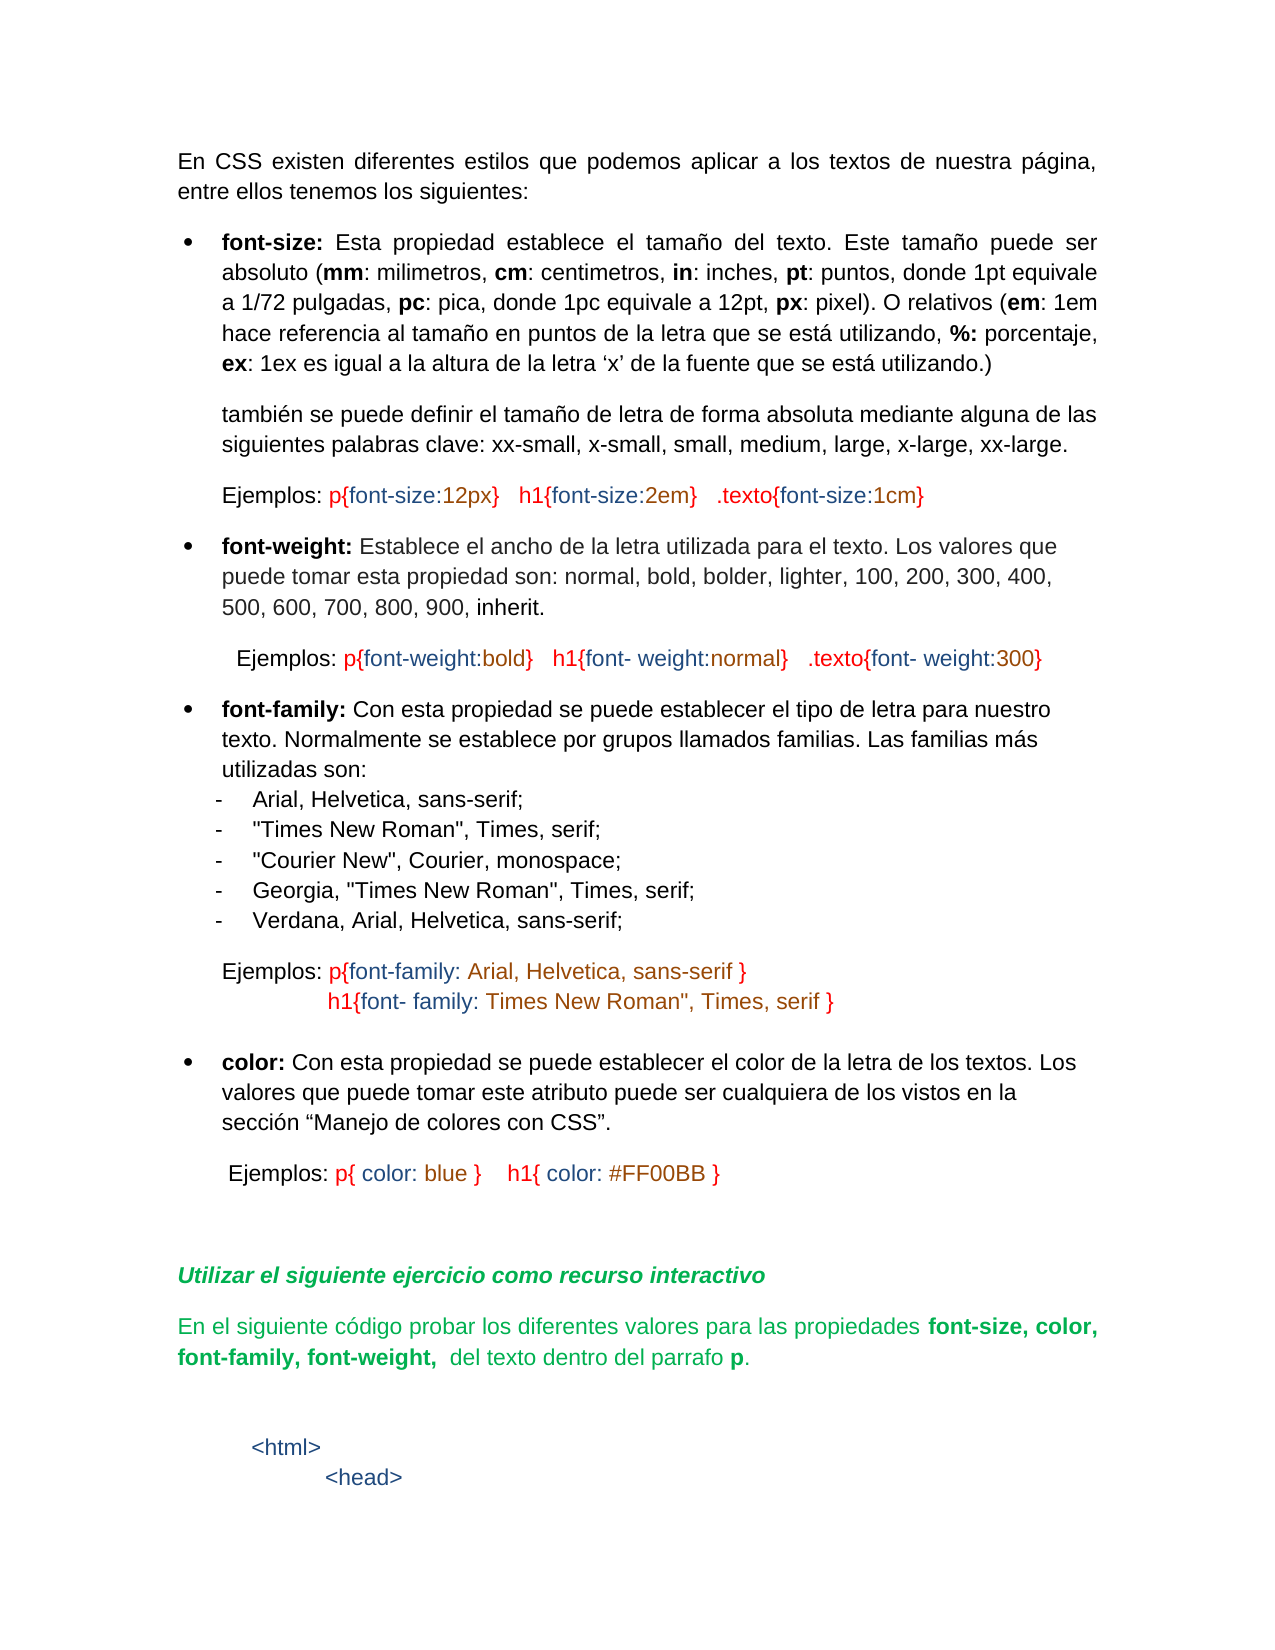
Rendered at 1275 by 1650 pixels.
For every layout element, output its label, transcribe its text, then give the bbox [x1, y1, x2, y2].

text Ejemplos: p{ color: blue } h1{ color: #FF00BB } [222, 1160, 1098, 1186]
list font-size: Esta propiedad establece el tamaño del texto. Este tamaño puede ser absoluto (mm: milimetros, cm: centimetros, in: inches, pt: puntos, donde 1pt equivale a 1/72 pulgadas, pc: pica, donde 1pc equivale a 12pt, px: pixel). O relativos (em: 1em hace referencia al tamaño en puntos de la letra que se está utilizando, %: porcentaje, ex: 1ex es igual a la altura de la letra ‘x’ de la fuente que se está utilizando.) [184, 229, 1098, 376]
list color: Con esta propiedad se puede establecer el color de la letra de los textos. Los valores que puede tomar este atributo puede ser cualquiera de los vistos en la sección “Manejo de colores con CSS”. [184, 1049, 1098, 1135]
text En el siguiente código probar los diferentes valores para las propiedades font-size, color, font-family, font-weight, del texto dentro del parrafo p. [177, 1313, 1098, 1370]
text Ejemplos: p{font-weight:bold} h1{font- weight:normal} .texto{font- weight:300} [236, 644, 1098, 671]
text En CSS existen diferentes estilos que podemos aplicar a los textos de nuestra página, entre ellos tenemos los siguientes: [177, 148, 1098, 204]
list font-family: Con esta propiedad se puede establecer el tipo de letra para nuestro texto. Normalmente se establece por grupos llamados familias. Las familias más utilizadas son: [184, 696, 1098, 782]
list "Times New Roman", Times, serif; [215, 816, 1098, 843]
list "Courier New", Courier, monospace; [215, 847, 1098, 873]
text <html> [251, 1434, 1098, 1460]
text h1{font- family: Times New Roman", Times, serif } [177, 988, 1098, 1014]
list Verdana, Arial, Helvetica, sans-serif; [215, 907, 1098, 933]
list Arial, Helvetica, sans-serif; [215, 786, 1098, 812]
text también se puede definir el tamaño de letra de forma absoluta mediante alguna de las siguientes palabras clave: xx-small, x-small, small, medium, large, x-large, xx-large. [222, 401, 1098, 457]
text Ejemplos: p{font-family: Arial, Helvetica, sans-serif } [222, 958, 1098, 984]
text <head> [251, 1464, 1098, 1491]
list Georgia, "Times New Roman", Times, serif; [215, 877, 1098, 903]
text Utilizar el siguiente ejercicio como recurso interactivo [177, 1262, 1098, 1288]
list font-weight: Establece el ancho de la letra utilizada para el texto. Los valores que puede tomar esta propiedad son: normal, bold, bolder, lighter, 100, 200, 300, 400, 500, 600, 700, 800, 900, inherit. [184, 533, 1098, 620]
text Ejemplos: p{font-size:12px} h1{font-size:2em} .texto{font-size:1cm} [222, 482, 1098, 508]
